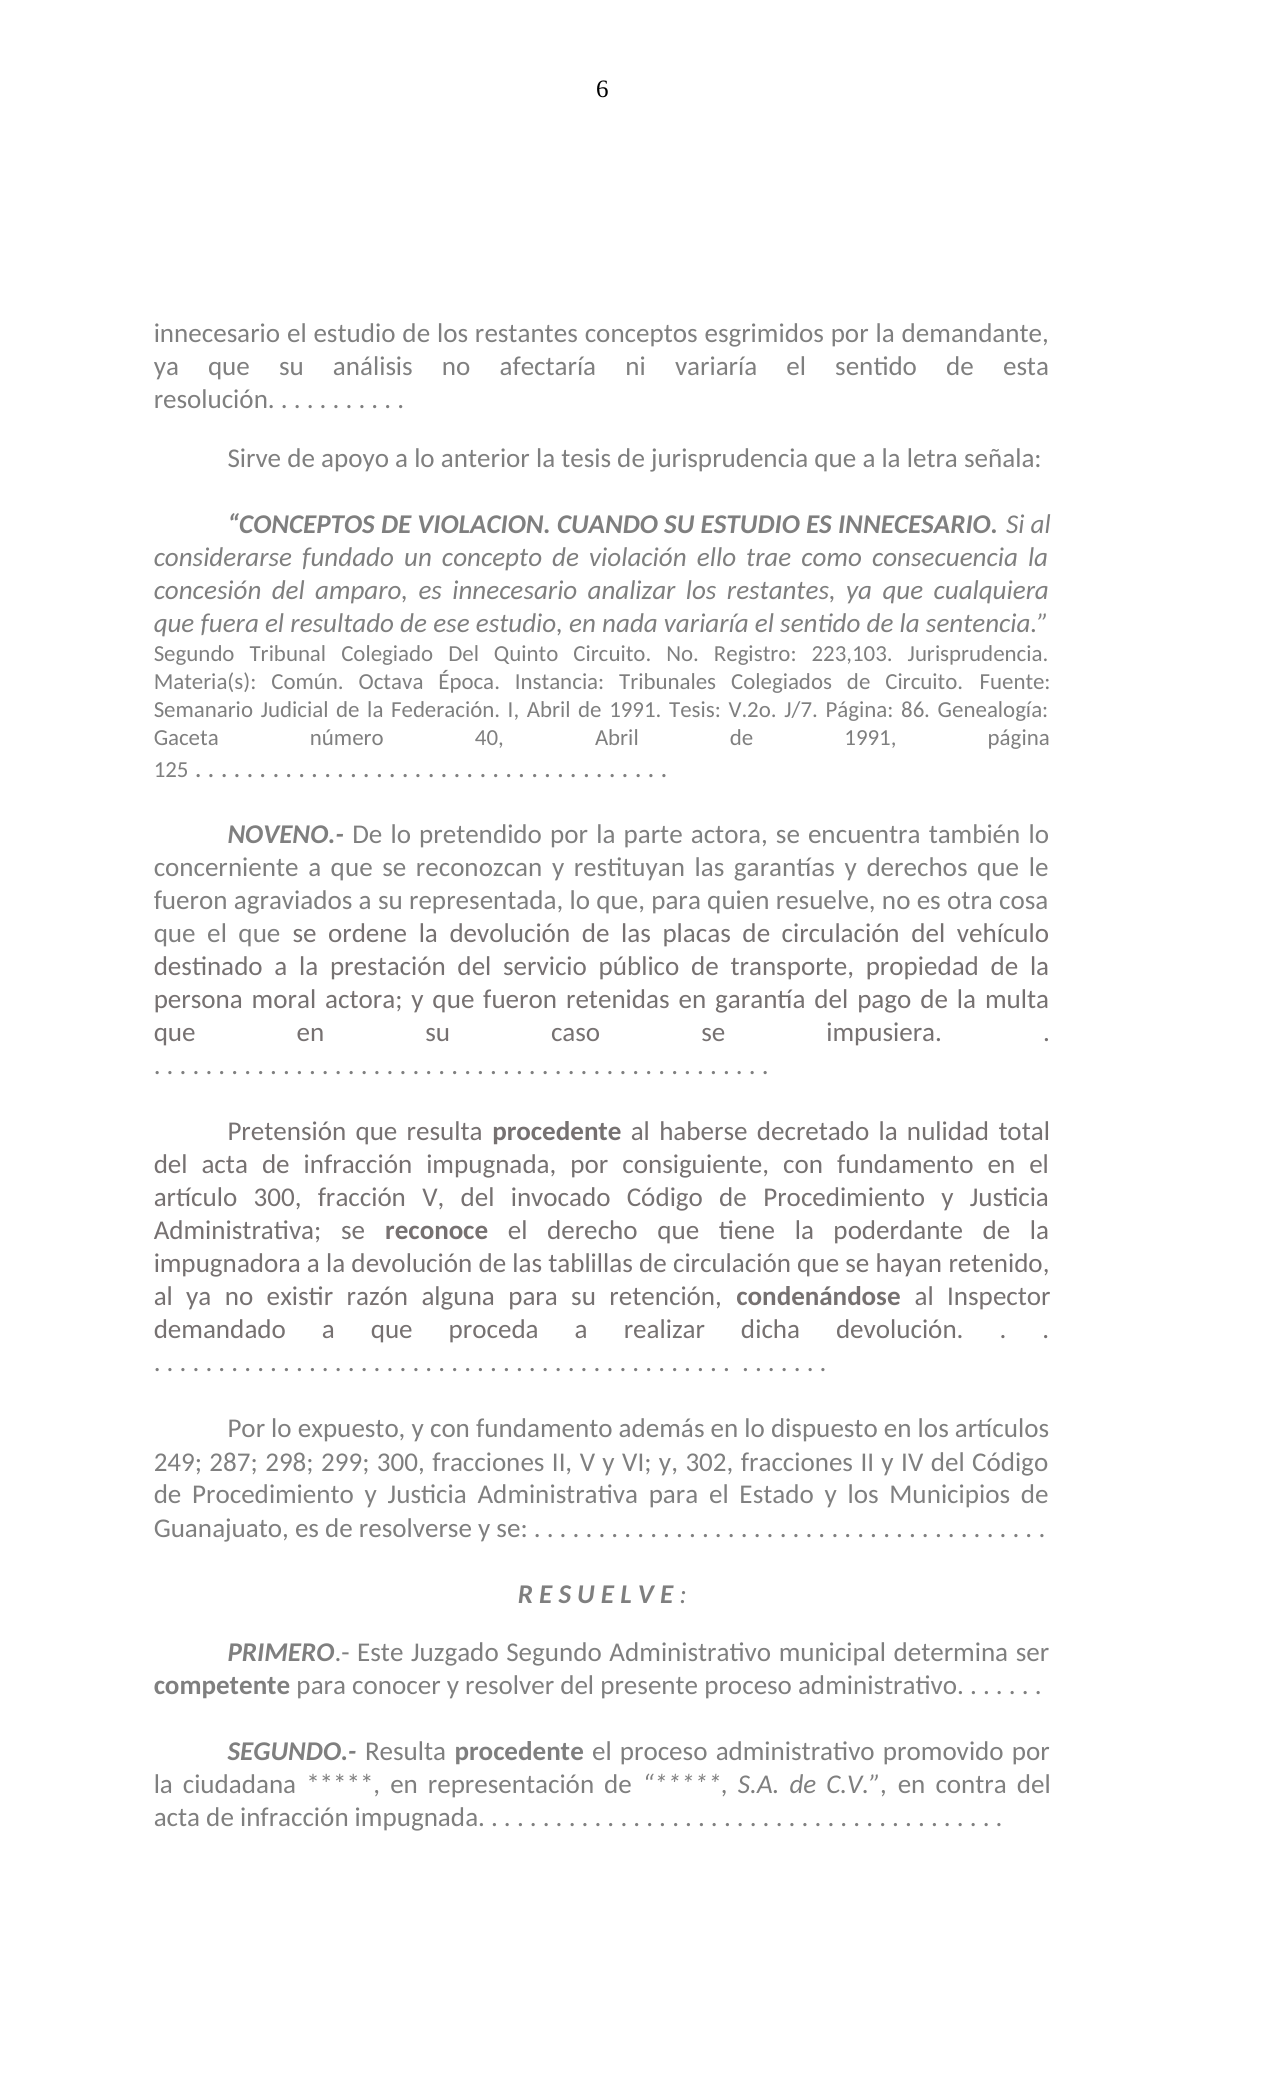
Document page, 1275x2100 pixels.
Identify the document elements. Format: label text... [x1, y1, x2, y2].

text Por lo expuesto, y con fundamento además en lo dispuesto en los artículos 249; 287; 298; 299; 300, fracciones II, V y VI; y, 302, fracciones II y IV del Código de Procedimiento y Justicia Administrativa para el Estado y los Municipios de Guanajuato, es de resolverse y se: . . . . . . . . . . . . . . . . . . . . . . . . . . . . . . . . . . . . . . . . [153, 1412, 1051, 1544]
text R E S U E L V E : [153, 1577, 1051, 1610]
text SEGUNDO.- Resulta procedente el proceso administrativo promovido por la ciudadana *****, en representación de “*****, S.A. de C.V.”, en contra del acta de infracción impugnada. . . . . . . . . . . . . . . . . . . . . . . . . . . . . . . . . . . . . . . . . [153, 1734, 1051, 1833]
text Sirve de apoyo a lo anterior la tesis de jurisprudencia que a la letra señala: [153, 441, 1051, 474]
text NOVENO.- De lo pretendido por la parte actora, se encuentra también lo concerniente a que se reconozcan y restituyan las garantías y derechos que le fueron agraviados a su representada, lo que, para quien resuelve, no es otra cosa que el que se ordene la devolución de las placas de circulación del vehículo destinado a la prestación del servicio público de transporte, propiedad de la persona moral actora; y que fueron retenidas en garantía del pago de la multa que en su caso se impusiera. . . . . . . . . . . . . . . . . . . . . . . . . . . . . . . . . . . . . . . . . . . . . . . . . . [153, 817, 1051, 1081]
text PRIMERO.- Este Juzgado Segundo Administrativo municipal determina ser competente para conocer y resolver del presente proceso administrativo. . . . . . . [153, 1635, 1051, 1701]
text innecesario el estudio de los restantes conceptos esgrimidos por la demandante, ya que su análisis no afectaría ni variaría el sentido de esta resolución. . . . . . . . . . . [153, 317, 1051, 416]
text “CONCEPTOS DE VIOLACION. CUANDO SU ESTUDIO ES INNECESARIO. Si al considerarse fundado un concepto de violación ello trae como consecuencia la concesión del amparo, es innecesario analizar los restantes, ya que cualquiera que fuera el resultado de ese estudio, en nada variaría el sentido de la sentencia.” Segundo Tribunal Colegiado Del Quinto Circuito. No. Registro: 223,103. Jurisprudencia. Materia(s): Común. Octava Época. Instancia: Tribunales Colegiados de Circuito. Fuente: Semanario Judicial de la Federación. I, Abril de 1991. Tesis: V.2o. J/7. Página: 86. Genealogía: Gaceta número 40, Abril de 1991, página 125 . . . . . . . . . . . . . . . . . . . . . . . . . . . . . . . . . . . . . [153, 507, 1051, 784]
text Pretensión que resulta procedente al haberse decretado la nulidad total del acta de infracción impugnada, por consiguiente, con fundamento en el artículo 300, fracción V, del invocado Código de Procedimiento y Justicia Administrativa; se reconoce el derecho que tiene la poderdante de la impugnadora a la devolución de las tablillas de circulación que se hayan retenido, al ya no existir razón alguna para su retención, condenándose al Inspector demandado a que proceda a realizar dicha devolución. . . . . . . . . . . . . . . . . . . . . . . . . . . . . . . . . . . . . . . . . . . . . . . . . . . . . . . [153, 1114, 1051, 1379]
